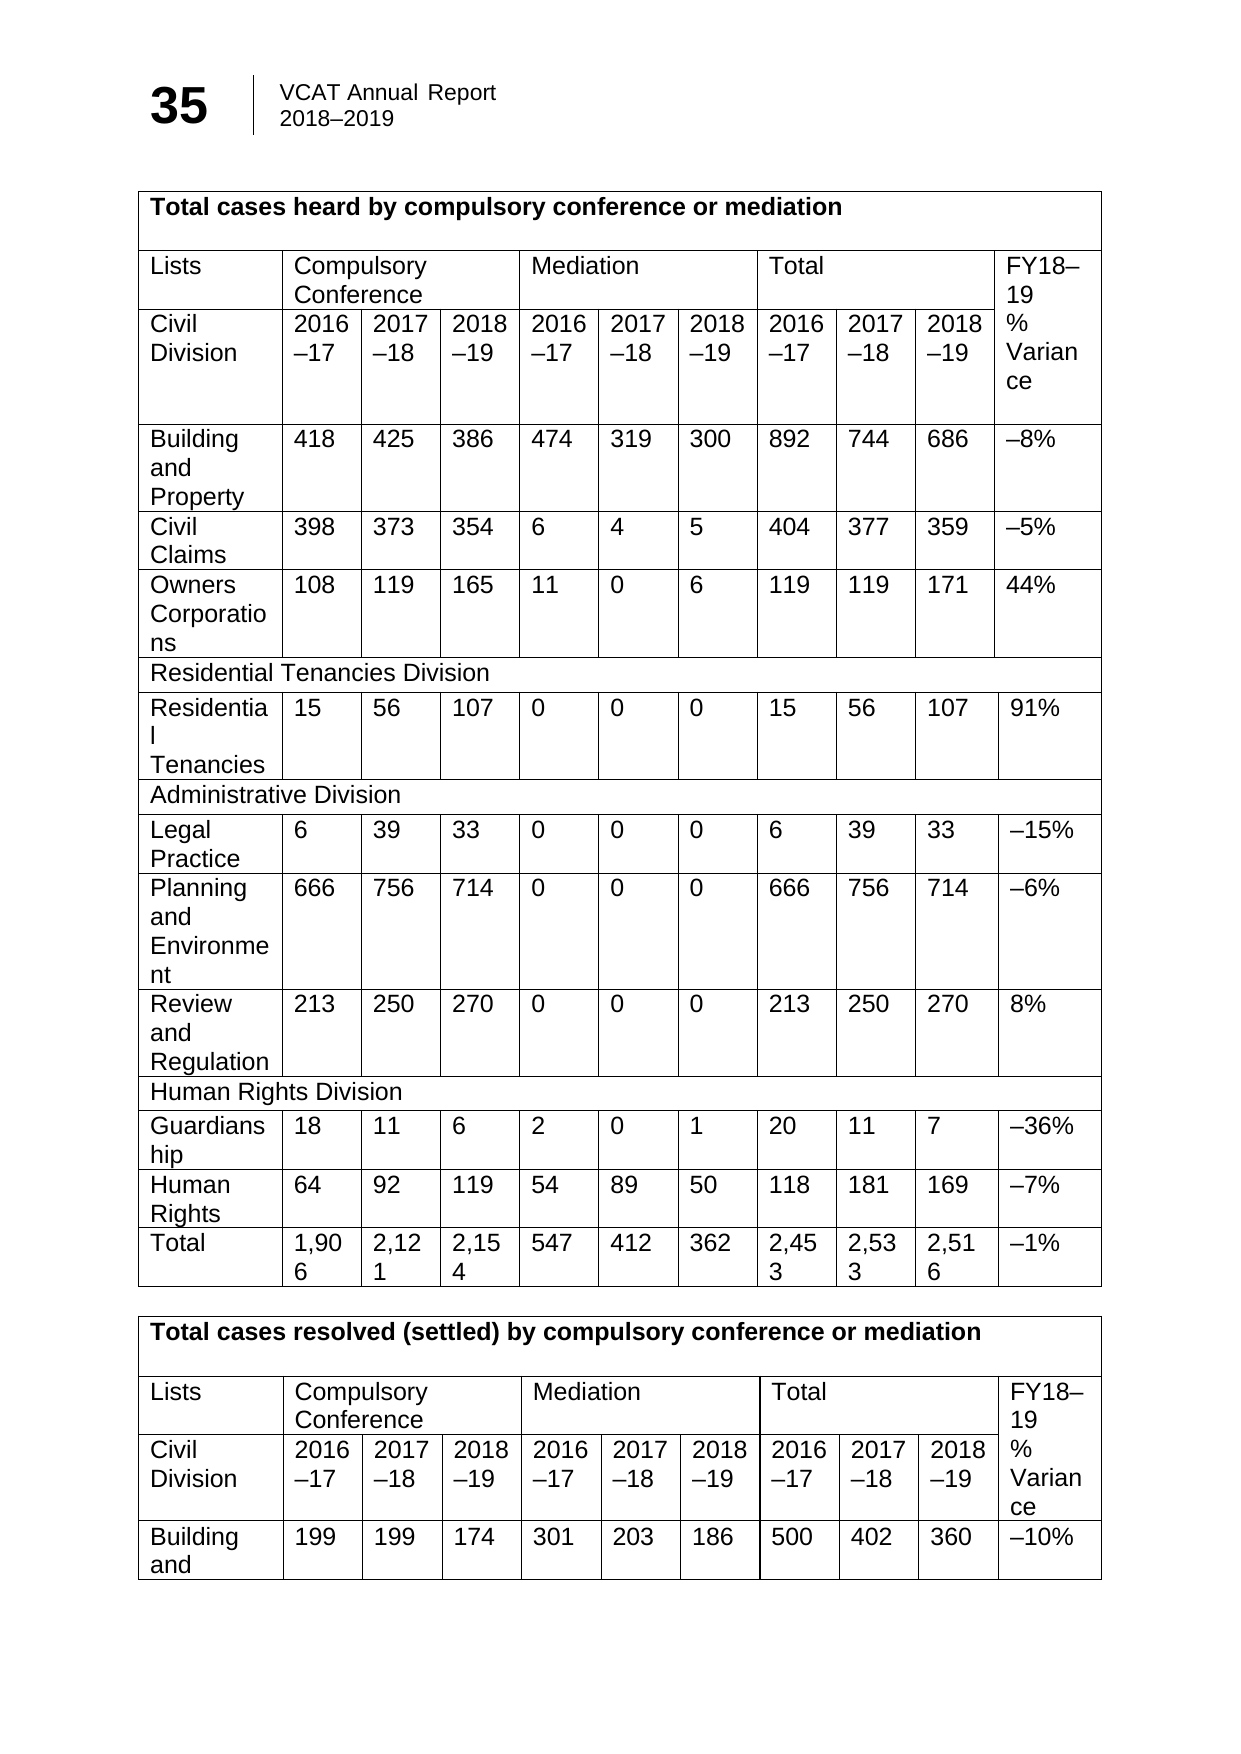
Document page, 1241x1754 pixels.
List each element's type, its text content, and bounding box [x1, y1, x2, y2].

table_cell –1% [999, 1228, 1101, 1286]
table_cell 39 [362, 815, 440, 872]
table_cell 119 [837, 570, 915, 657]
table_cell 250 [837, 990, 915, 1076]
table_cell 714 [441, 874, 519, 988]
table_cell 15 [283, 693, 361, 779]
table_cell 2016–17 [284, 1435, 362, 1520]
table_cell 6 [679, 570, 757, 657]
table_cell 107 [441, 693, 519, 779]
table_cell 500 [761, 1521, 839, 1579]
table_cell 6 [283, 815, 361, 872]
table_cell 2016–17 [761, 1435, 839, 1520]
table_cell 2,533 [837, 1228, 915, 1286]
table_cell 169 [916, 1170, 998, 1227]
table_cell 44% [995, 570, 1101, 657]
table_cell 108 [283, 570, 361, 657]
table_cell 213 [758, 990, 836, 1076]
table_cell 2018–19 [679, 310, 757, 423]
table_cell Lists [139, 251, 282, 308]
table_cell –7% [999, 1170, 1101, 1227]
table_cell Civil Division [139, 1435, 283, 1520]
table_cell 425 [362, 425, 440, 511]
table_header Total cases heard by compulsory conference or mediation [139, 192, 1101, 250]
table_cell 2018–19 [916, 310, 994, 423]
table_cell 714 [916, 874, 998, 988]
table_cell Building and Property [139, 425, 282, 511]
table_cell 7 [916, 1111, 998, 1169]
table_cell 199 [284, 1521, 362, 1579]
table_cell 354 [441, 512, 519, 569]
table_cell –15% [999, 815, 1101, 872]
table_cell 2016–17 [283, 310, 361, 423]
table_cell Compulsory Conference [283, 251, 519, 308]
table_cell 2017–18 [362, 310, 440, 423]
table_cell 0 [599, 693, 678, 779]
table_cell –36% [999, 1111, 1101, 1169]
table_cell 398 [283, 512, 361, 569]
table_cell 4 [599, 512, 678, 569]
table_cell 33 [441, 815, 519, 872]
table_cell 119 [362, 570, 440, 657]
table_cell Total [761, 1377, 998, 1434]
table_cell 360 [919, 1521, 998, 1579]
table_cell 213 [283, 990, 361, 1076]
table_cell 0 [520, 990, 598, 1076]
table_cell 319 [599, 425, 678, 511]
table_cell 0 [599, 570, 678, 657]
table_cell 0 [520, 874, 598, 988]
table_cell 0 [599, 874, 678, 988]
table_cell 6 [758, 815, 836, 872]
table_cell 2016–17 [522, 1435, 601, 1520]
table_cell 2016–17 [758, 310, 836, 423]
table_cell 377 [837, 512, 915, 569]
table_cell 270 [916, 990, 998, 1076]
table_cell 50 [679, 1170, 757, 1227]
table_cell 39 [837, 815, 915, 872]
table_cell FY18–19 % Variance [999, 1377, 1101, 1520]
table_cell 2017–18 [599, 310, 678, 423]
table_cell 362 [679, 1228, 757, 1286]
table_cell 2018–19 [443, 1435, 521, 1520]
table_cell 666 [283, 874, 361, 988]
table_cell –8% [995, 425, 1101, 511]
table_cell 1,906 [283, 1228, 361, 1286]
table_cell 203 [602, 1521, 680, 1579]
table_cell 171 [916, 570, 994, 657]
table_cell 666 [758, 874, 836, 988]
table_cell 0 [520, 815, 598, 872]
table_cell Civil Claims [139, 512, 282, 569]
table_cell 2017–18 [363, 1435, 442, 1520]
table_cell Lists [139, 1377, 283, 1434]
table_cell –6% [999, 874, 1101, 988]
table_cell 301 [522, 1521, 601, 1579]
table_cell FY18–19 % Variance [995, 251, 1101, 423]
table_cell 756 [837, 874, 915, 988]
table_cell 0 [679, 990, 757, 1076]
table_cell 1 [679, 1111, 757, 1169]
table_cell Civil Division [139, 310, 282, 423]
table_cell Legal Practice [139, 815, 282, 872]
table_cell 11 [520, 570, 598, 657]
table_cell 91% [999, 693, 1101, 779]
table_cell 199 [363, 1521, 442, 1579]
table_cell 2 [520, 1111, 598, 1169]
table_cell 892 [758, 425, 836, 511]
table_cell 402 [840, 1521, 918, 1579]
table_cell 89 [599, 1170, 678, 1227]
table_cell 2016–17 [520, 310, 598, 423]
table_header Total cases resolved (settled) by compulsory conference or mediation [139, 1317, 1101, 1376]
table_cell Mediation [520, 251, 757, 308]
table_cell 412 [599, 1228, 678, 1286]
table_cell 20 [758, 1111, 836, 1169]
table_cell 250 [362, 990, 440, 1076]
table_cell Human Rights Division [139, 1077, 1101, 1110]
table_cell 181 [837, 1170, 915, 1227]
table_cell 119 [758, 570, 836, 657]
table_cell 11 [362, 1111, 440, 1169]
table_cell 0 [599, 815, 678, 872]
table_cell 2,453 [758, 1228, 836, 1286]
table_cell 8% [999, 990, 1101, 1076]
table_cell 174 [443, 1521, 521, 1579]
table_cell 186 [681, 1521, 759, 1579]
table_cell 2018–19 [681, 1435, 759, 1520]
table_cell 165 [441, 570, 519, 657]
table_cell –10% [999, 1521, 1101, 1579]
table_cell 386 [441, 425, 519, 511]
table_cell 2,154 [441, 1228, 519, 1286]
table_cell 5 [679, 512, 757, 569]
table_cell 547 [520, 1228, 598, 1286]
table_cell 0 [679, 693, 757, 779]
table_cell 2017–18 [602, 1435, 680, 1520]
table_cell 2017–18 [837, 310, 915, 423]
table_cell 6 [441, 1111, 519, 1169]
table_cell 2,121 [362, 1228, 440, 1286]
table_cell 107 [916, 693, 998, 779]
table_cell 418 [283, 425, 361, 511]
table_cell –5% [995, 512, 1101, 569]
table_cell 118 [758, 1170, 836, 1227]
table_cell Mediation [522, 1377, 759, 1434]
table_cell Building and Property [139, 1521, 283, 1579]
table_cell Guardianship [139, 1111, 282, 1169]
table_cell 474 [520, 425, 598, 511]
table_cell 54 [520, 1170, 598, 1227]
table_cell Compulsory Conference [284, 1377, 521, 1434]
table_cell 270 [441, 990, 519, 1076]
table_cell 0 [679, 874, 757, 988]
table_cell 0 [679, 815, 757, 872]
table_cell 56 [362, 693, 440, 779]
table_cell Residential Tenancies Division [139, 658, 1101, 692]
table_cell 0 [520, 693, 598, 779]
table_cell 359 [916, 512, 994, 569]
table_cell 2,516 [916, 1228, 998, 1286]
table_cell 56 [837, 693, 915, 779]
table_cell Human Rights [139, 1170, 282, 1227]
table_cell Owners Corporations [139, 570, 282, 657]
table_cell Total [758, 251, 994, 308]
table_cell 11 [837, 1111, 915, 1169]
table_cell 2018–19 [919, 1435, 998, 1520]
table_cell 33 [916, 815, 998, 872]
table_cell 15 [758, 693, 836, 779]
table_cell 404 [758, 512, 836, 569]
table_cell Total [139, 1228, 282, 1286]
table_cell 2018–19 [441, 310, 519, 423]
table_cell 756 [362, 874, 440, 988]
table_cell 0 [599, 990, 678, 1076]
table_cell 0 [599, 1111, 678, 1169]
table_cell 300 [679, 425, 757, 511]
table_cell 686 [916, 425, 994, 511]
table_cell 373 [362, 512, 440, 569]
table_cell 18 [283, 1111, 361, 1169]
table_cell Planning and Environment [139, 874, 282, 988]
table_cell 64 [283, 1170, 361, 1227]
table_cell Administrative Division [139, 780, 1101, 814]
table_cell 2017–18 [840, 1435, 918, 1520]
table_cell 92 [362, 1170, 440, 1227]
table_cell Review and Regulation [139, 990, 282, 1076]
table_cell 119 [441, 1170, 519, 1227]
table_cell Residential Tenancies [139, 693, 282, 779]
table_cell 744 [837, 425, 915, 511]
table_cell 6 [520, 512, 598, 569]
